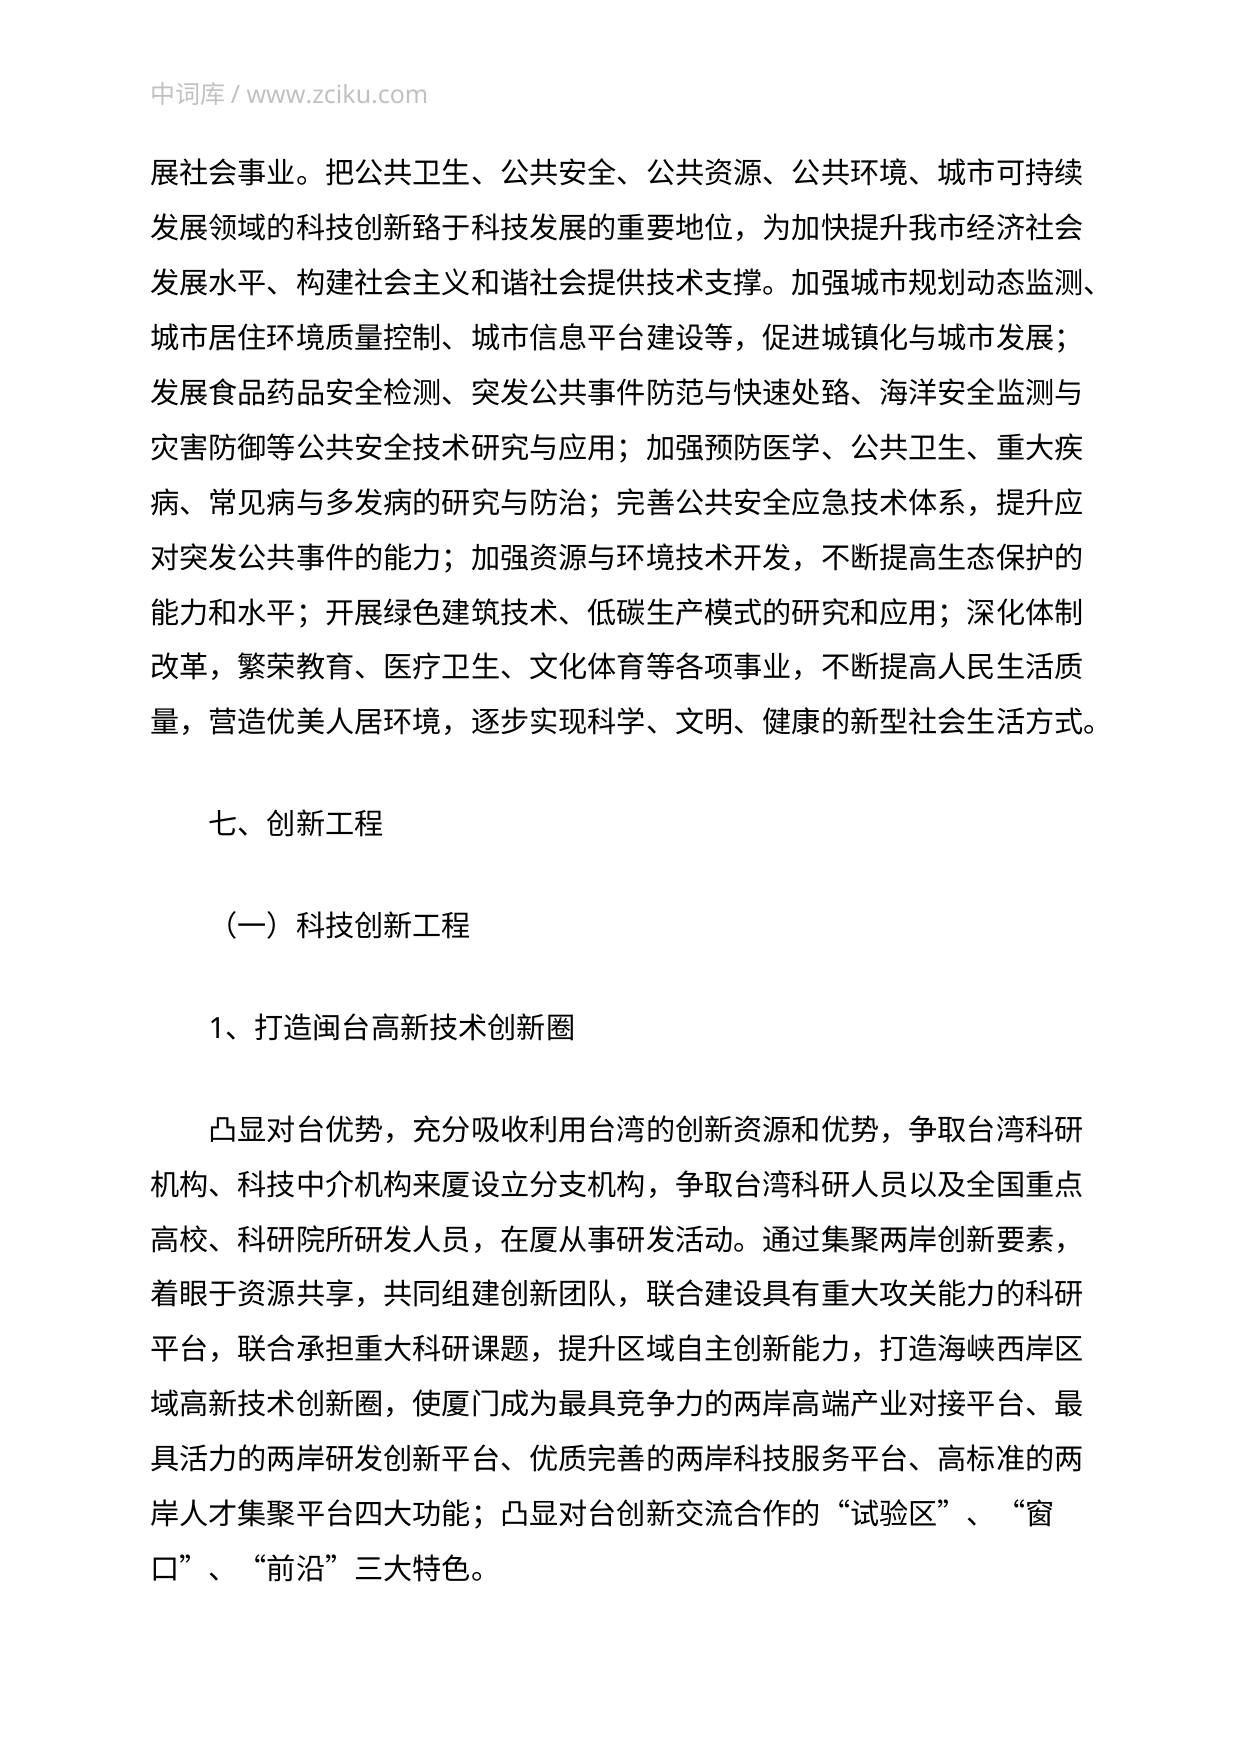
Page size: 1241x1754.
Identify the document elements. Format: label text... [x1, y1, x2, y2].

text 凸显对台优势，充分吸收利用台湾的创新资源和优势，争取台湾科研机构、科技中介机构来厦设立分支机构，争取台湾科研人员以及全国重点高校、科研院所研发人员，在厦从事研发活动。通过集聚两岸创新要素，着眼于资源共享，共同组建创新团队，联合建设具有重大攻关能力的科研平台，联合承担重大科研课题，提升区域自主创新能力，打造海峡西岸区域高新技术创新圈，使厦门成为最具竞争力的两岸高端产业对接平台、最具活力的两岸研发创新平台、优质完善的两岸科技服务平台、高标准的两岸人才集聚平台四大功能；凸显对台创新交流合作的“试验区”、“窗口”、“前沿”三大特色。 [150, 1106, 1090, 1588]
text 七、创新工程 [150, 801, 1090, 843]
text （一）科技创新工程 [150, 902, 1090, 945]
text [150, 150, 1090, 741]
text 1、打造闽台高新技术创新圈 [150, 1004, 1090, 1047]
